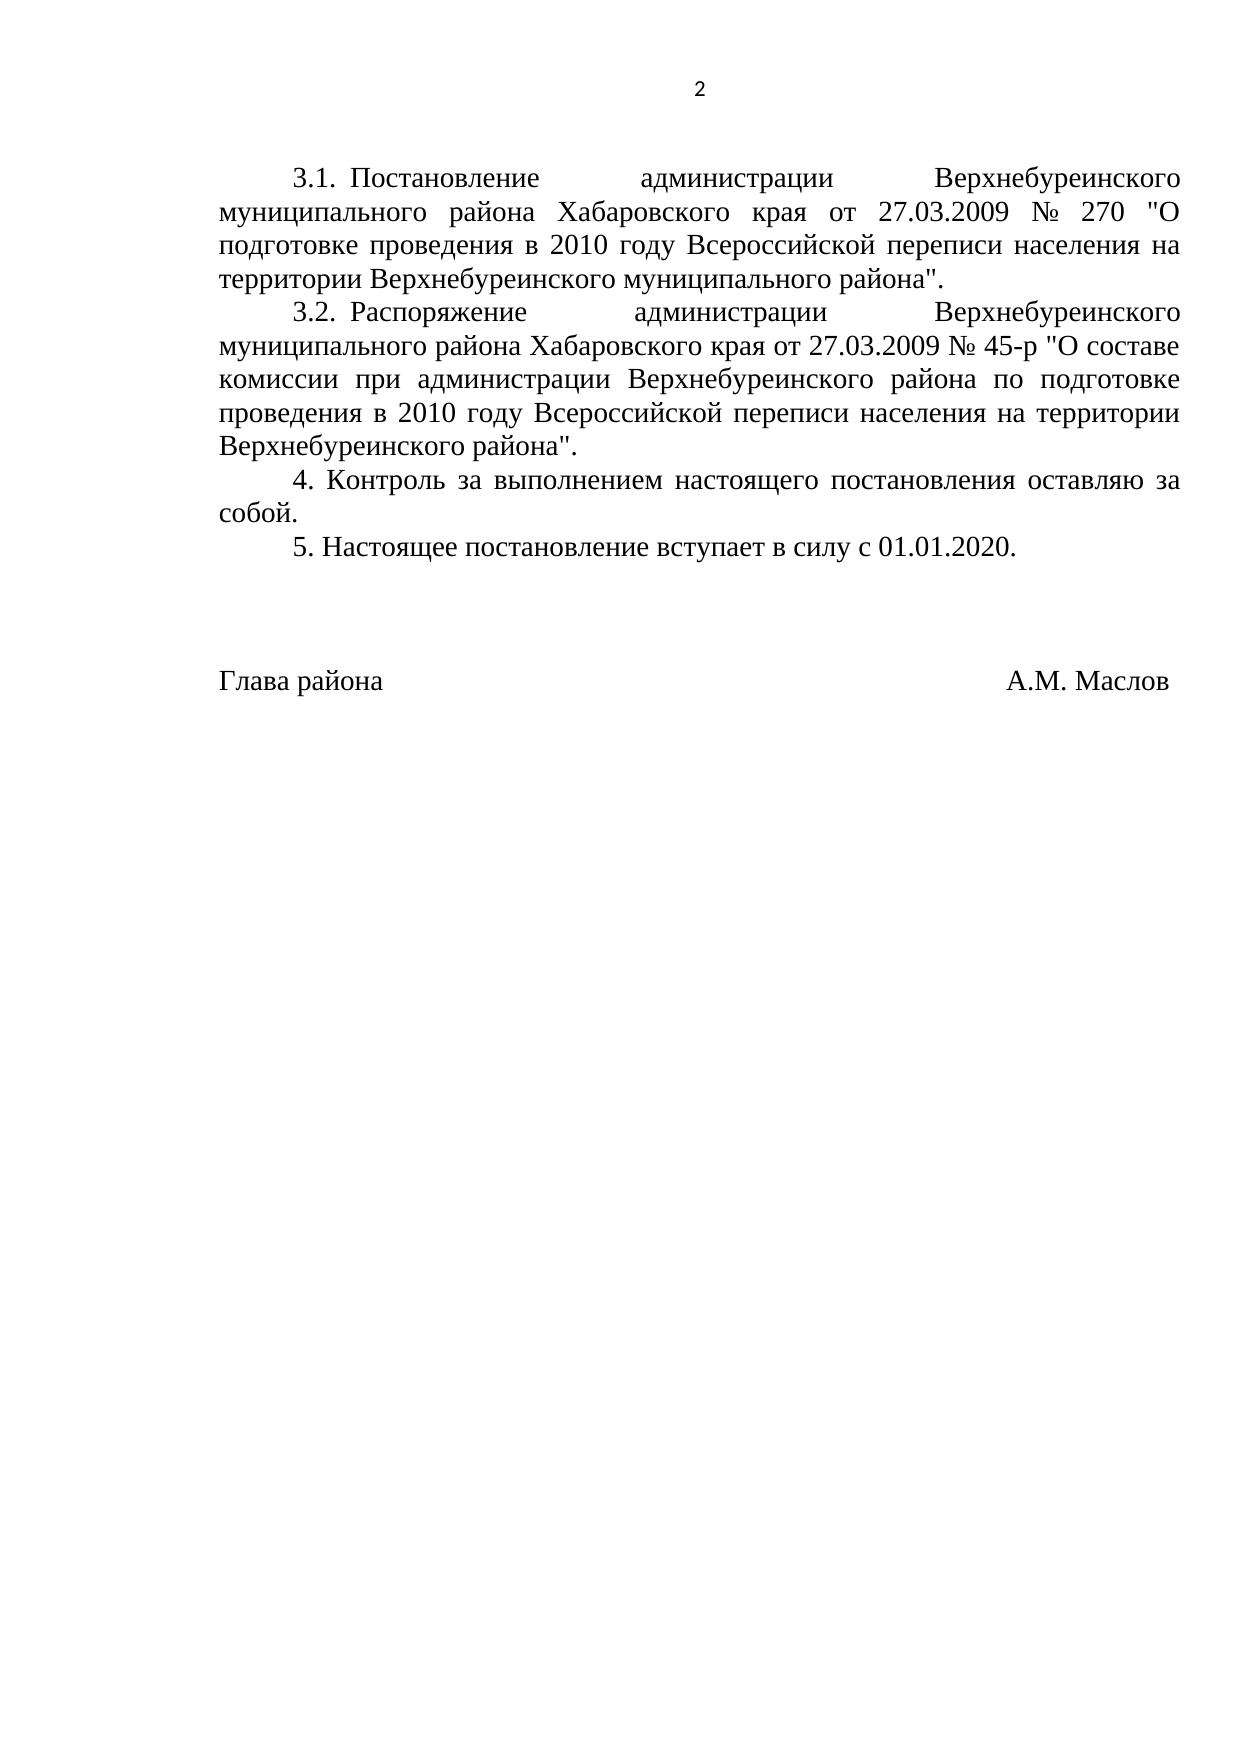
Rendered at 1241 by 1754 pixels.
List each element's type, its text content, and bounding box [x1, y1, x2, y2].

text 5. Настоящее постановление вступает в силу с 01.01.2020. [218, 529, 1181, 563]
text 4. Контроль за выполнением настоящего постановления оставляю за собой. [218, 462, 1181, 529]
text 3.1. Постановление администрации Верхнебуреинского муниципального района Хабаровского края от 27.03.2009 № 270 "О подготовке проведения в 2010 году Всероссийской переписи населения на территории Верхнебуреинского муниципального района". [218, 160, 1181, 294]
table_header Глава района [207, 663, 694, 697]
text 3.2. Распоряжение администрации Верхнебуреинского муниципального района Хабаровского края от 27.03.2009 № 45-р "О составе комиссии при администрации Верхнебуреинского района по подготовке проведения в 2010 году Всероссийской переписи населения на территории Верхнебуреинского района". [218, 294, 1181, 462]
table_header А.М. Маслов [694, 663, 1181, 697]
